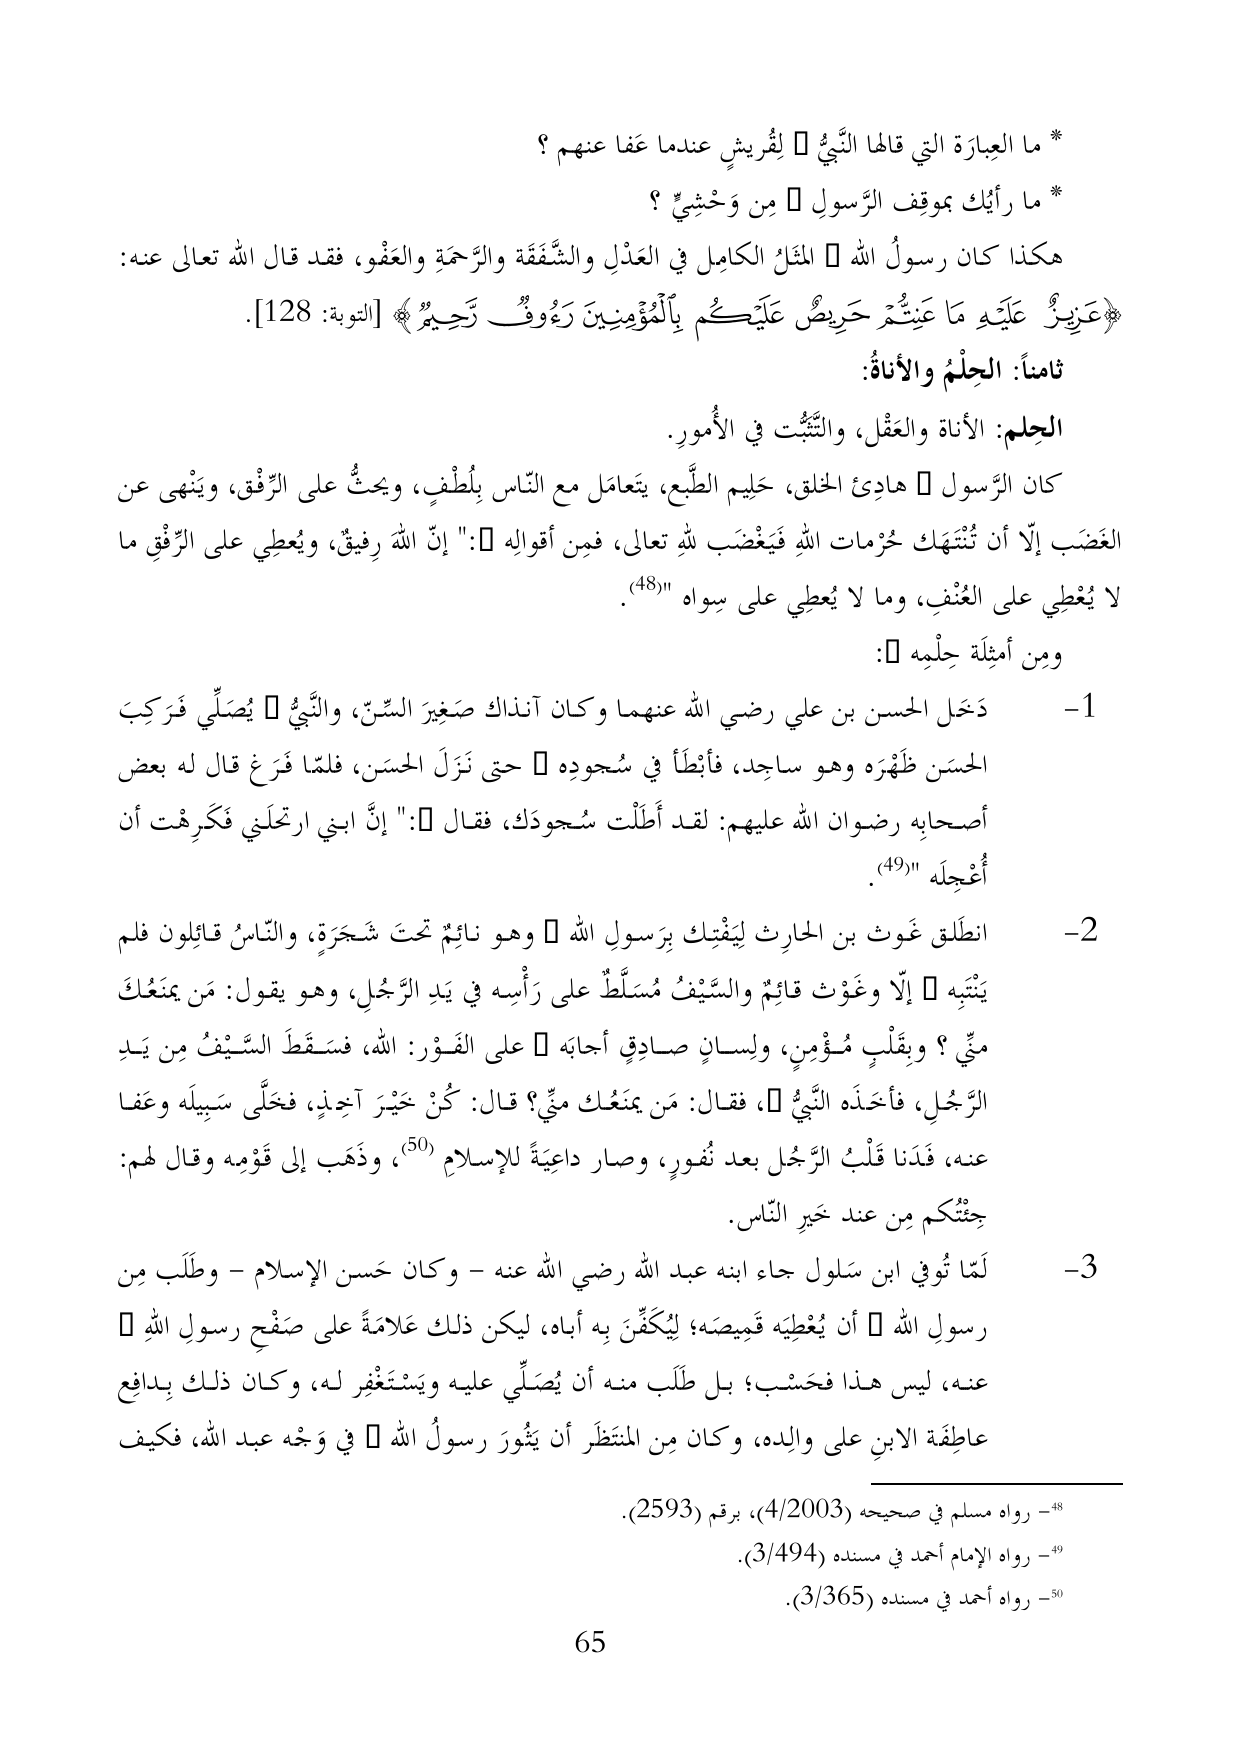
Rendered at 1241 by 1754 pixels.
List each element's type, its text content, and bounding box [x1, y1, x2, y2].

text ثامناً: الحِلْمُ والأناةُ: [118, 343, 1122, 401]
text * ما العِبارَة التي قالها النَّبيُّ  لِقُريشٍ عندما عَفا عنهم ؟ [118, 118, 1122, 174]
list دَخَل الحسن بن علي رضي الله عنهما وكان آنذاك صَغِيرَ السِّنّ، والنَّبيُّ  يُصَلِّي فَرَكِبَ الحسَن ظَهْرَه وهو ساجِد، فأبْطَأ في سُجودِه  حتى نَزَلَ الحسَن، فلمّا فَرَغ قال له بعض أصحابِه رضوان الله عليهم: لقد أَطَلْت سُجودَك، فقال :" إنَّ ابني ارتحلَني فَكَرِهْت أن أُعْجِلَه "(). [118, 682, 1063, 907]
text * ما رأيُك بموقِف الرَّسولِ  مِن وَحْشِيٍّ ؟ [118, 174, 1122, 230]
text ومِن أمثِلَة حِلْمِه : [118, 626, 1122, 682]
text هكذا كان رسولُ الله  المثَلُ الكامِل في العَدْلِ والشَّفَقَة والرَّحمَةِ والعَفْو، فقد قال الله تعالى عنه: ﱡﭐﲡ ﲢ ﲣ ﲤ ﲥ ﲦ ﲧ ﲨ ﲩﱠ [التوبة: 128]. [118, 230, 1122, 343]
list انطَلق غَوث بن الحارِث لِيَفْتِك بِرَسولِ الله  وهو نائِمٌ تحتَ شَجَرَةٍ، والنّاسُ قائِلون فلم يَنْتَبِه  إلّا وغَوْث قائِمٌ والسَّيْفُ مُسَلَّطٌ على رَأْسِه في يَدِ الرَّجُلِ، وهو يقول: مَن يمنَعُكَ منِّي ؟ وبِقَلْبٍ مُؤْمِنٍ، ولِسانٍ صادِقٍ أجابَه  على الفَوْر: الله، فسَقَطَ السَّيْفُ مِن يَدِ الرَّجُلِ، فأخَذَه النَّبيُّ ، فقال: مَن يمنَعُك منِّي؟ قال: كُنْ خَيْرَ آخِذٍ، فخَلَّى سَبِيلَه وعَفا عنه، فَدَنا قَلْبُ الرَّجُل بعد نُفورٍ، وصار داعِيَةً للإسلامِ ()، وذَهَب إلى قَوْمِه وقال لهم: جِئْتُكم مِن عند خَيرِ النّاس. [118, 907, 1063, 1243]
text الحِلم: الأناة والعَقْل، والتَّثَبُّت في الأُمورِ. [118, 401, 1122, 458]
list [118, 1243, 1063, 1467]
text كان الرَّسول  هادِئ الخلق، حَلِيم الطَّبع، يتَعامَل مع النّاس بِلُطْفٍ، ويحثُّ على الرِّفْق، ويَنْهى عن الغَضَب إلّا أن تُنْتَهَك حُرْمات اللهِ فَيَغْضَب للهِ تعالى، فمِن أقوالِه :" إنّ اللهَ رِفيقٌ، ويُعطِي على الرِّفْقِ ما لا يُعْطِي على العُنْفِ، وما لا يُعطِي على سِواه "(). [118, 458, 1122, 626]
